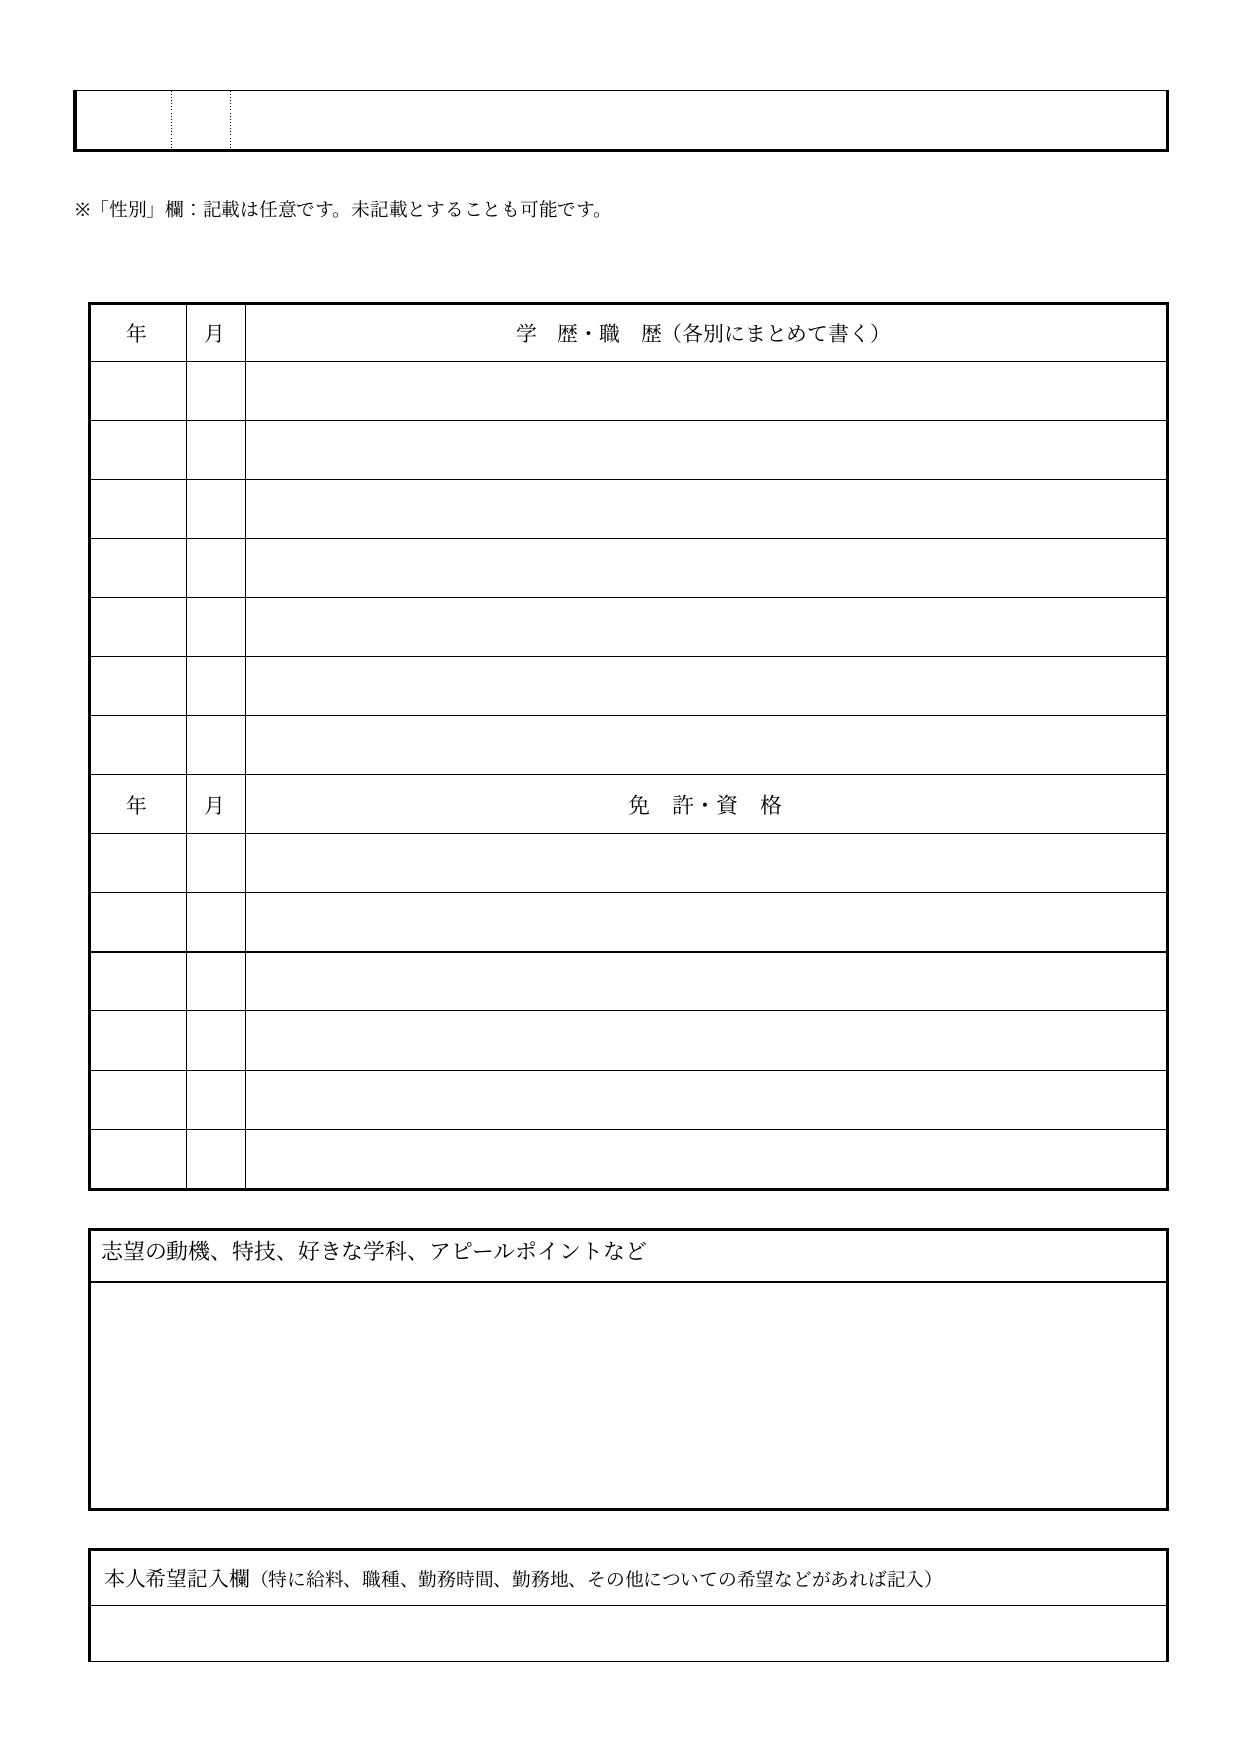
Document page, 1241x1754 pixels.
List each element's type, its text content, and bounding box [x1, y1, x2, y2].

table_cell [91, 421, 186, 479]
table_cell [91, 1130, 186, 1188]
table_cell [246, 480, 1166, 538]
table_cell [246, 716, 1166, 774]
table_cell [187, 480, 245, 538]
table_cell [187, 953, 245, 1010]
table_cell [246, 1011, 1166, 1069]
table_cell [246, 953, 1166, 1010]
table_cell [91, 716, 186, 774]
table_cell [187, 539, 245, 597]
table_cell [91, 657, 186, 715]
table_cell [187, 1071, 245, 1128]
table_cell [187, 598, 245, 656]
table_header 月 [187, 305, 245, 361]
text ※「性別」欄：記載は任意です。未記載とすることも可能です。 [75, 189, 1165, 227]
table_cell [171, 91, 230, 148]
table_cell [246, 1071, 1166, 1128]
table_cell [91, 1071, 186, 1128]
table_cell [91, 1606, 1166, 1661]
table_cell [187, 1130, 245, 1188]
table_header 学 歴・職 歴（各別にまとめて書く） [246, 305, 1166, 361]
table_cell [77, 91, 171, 148]
table_cell [91, 893, 186, 951]
table_cell [187, 893, 245, 951]
table_cell [187, 1011, 245, 1069]
table_cell [246, 657, 1166, 715]
table_cell [230, 91, 1166, 148]
table_cell [187, 716, 245, 774]
table_cell [91, 1011, 186, 1069]
table_cell [91, 480, 186, 538]
table_cell [246, 598, 1166, 656]
table_cell 免 許・資 格 [246, 775, 1166, 833]
table_header 志望の動機、特技、好きな学科、アピールポイントなど [91, 1231, 1166, 1281]
table_cell [246, 834, 1166, 892]
table_cell [187, 421, 245, 479]
table_cell [91, 539, 186, 597]
table_cell [91, 834, 186, 892]
table_cell 年 [91, 775, 186, 833]
table_cell [246, 421, 1166, 479]
table_header 年 [91, 305, 186, 361]
table_cell [187, 657, 245, 715]
table_cell [91, 598, 186, 656]
table_cell [91, 362, 186, 420]
table_cell [187, 834, 245, 892]
table_cell [187, 362, 245, 420]
table_cell [246, 1130, 1166, 1188]
table_cell [246, 362, 1166, 420]
table_cell [91, 1283, 1166, 1508]
table_cell [91, 953, 186, 1010]
table_header 本人希望記入欄（特に給料、職種、勤務時間、勤務地、その他についての希望などがあれば記入） [91, 1551, 1166, 1604]
table_cell 月 [187, 775, 245, 833]
table_cell [246, 893, 1166, 951]
table_cell [246, 539, 1166, 597]
